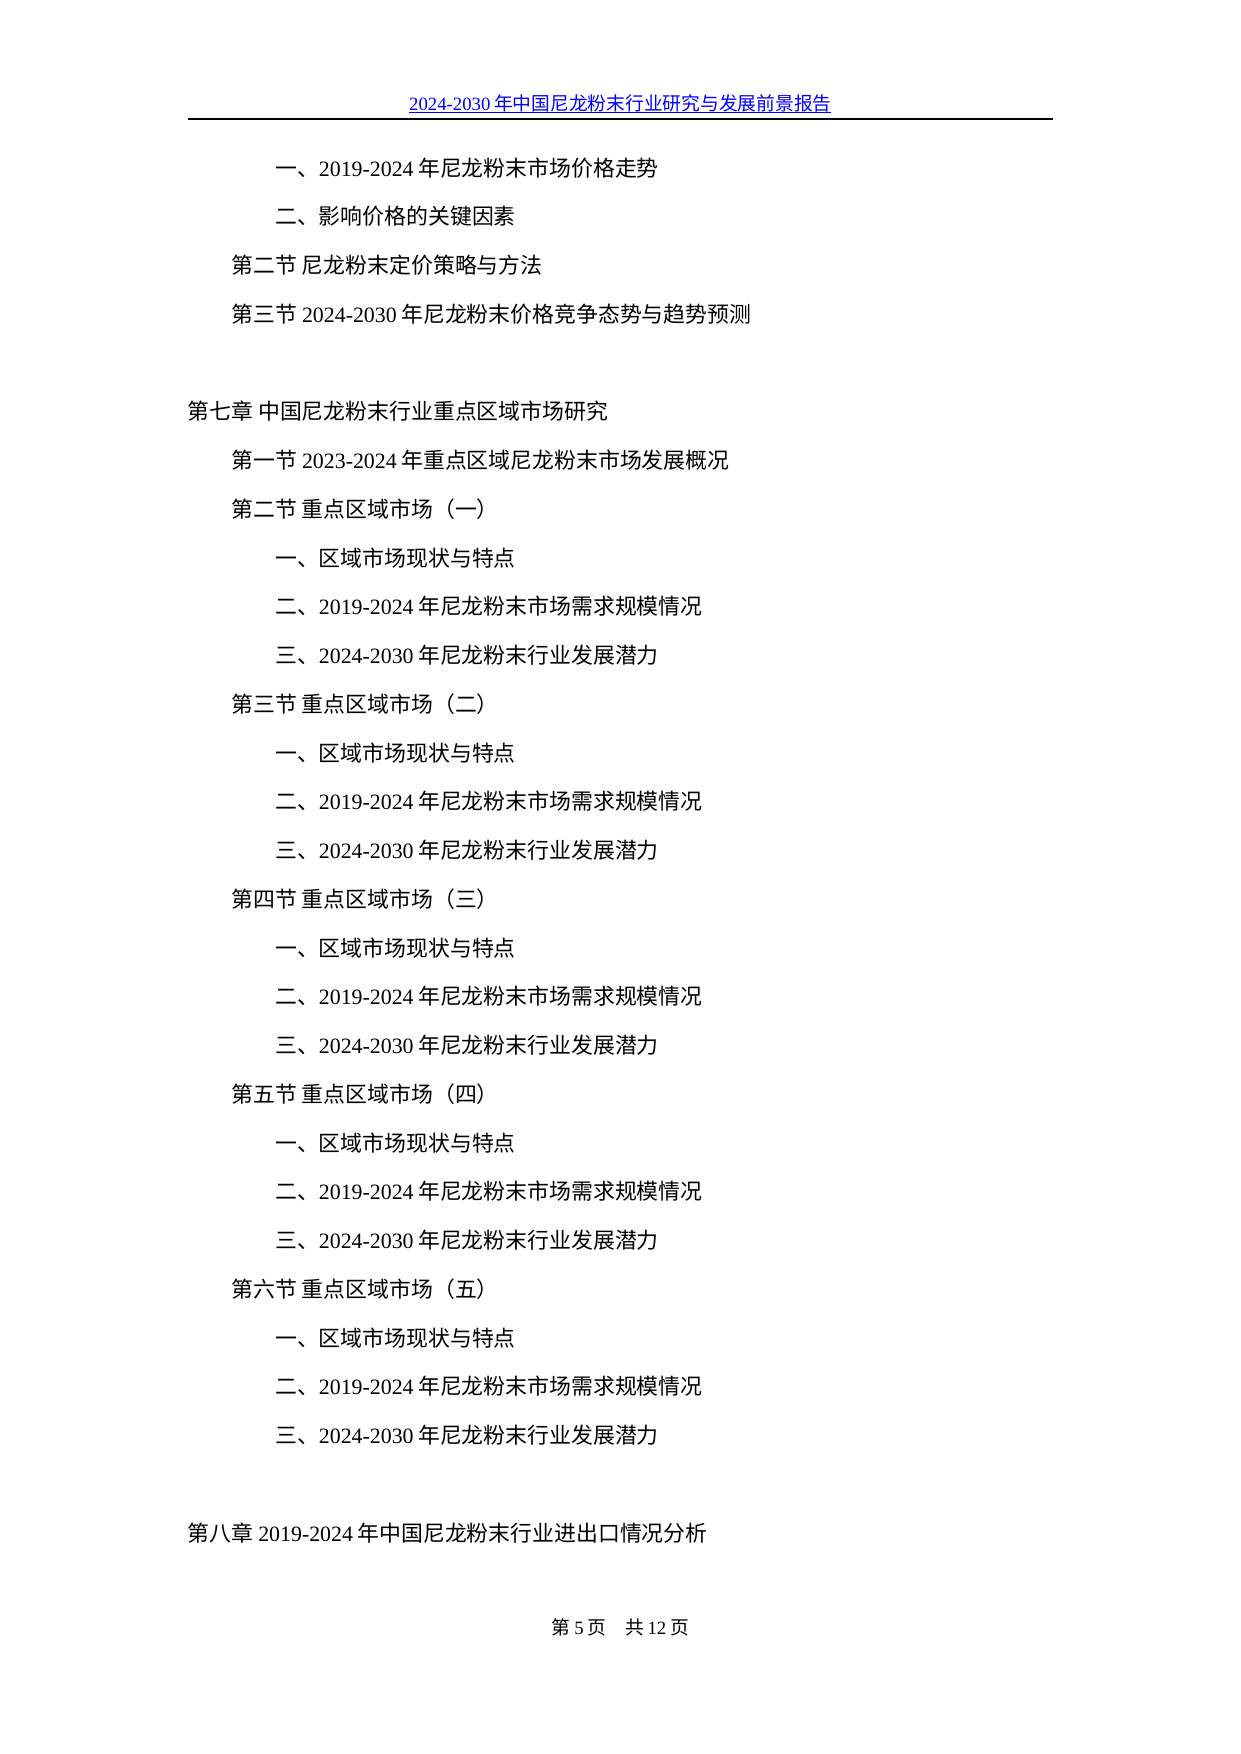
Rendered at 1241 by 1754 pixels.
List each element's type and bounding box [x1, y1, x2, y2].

text [187, 150, 1053, 1548]
